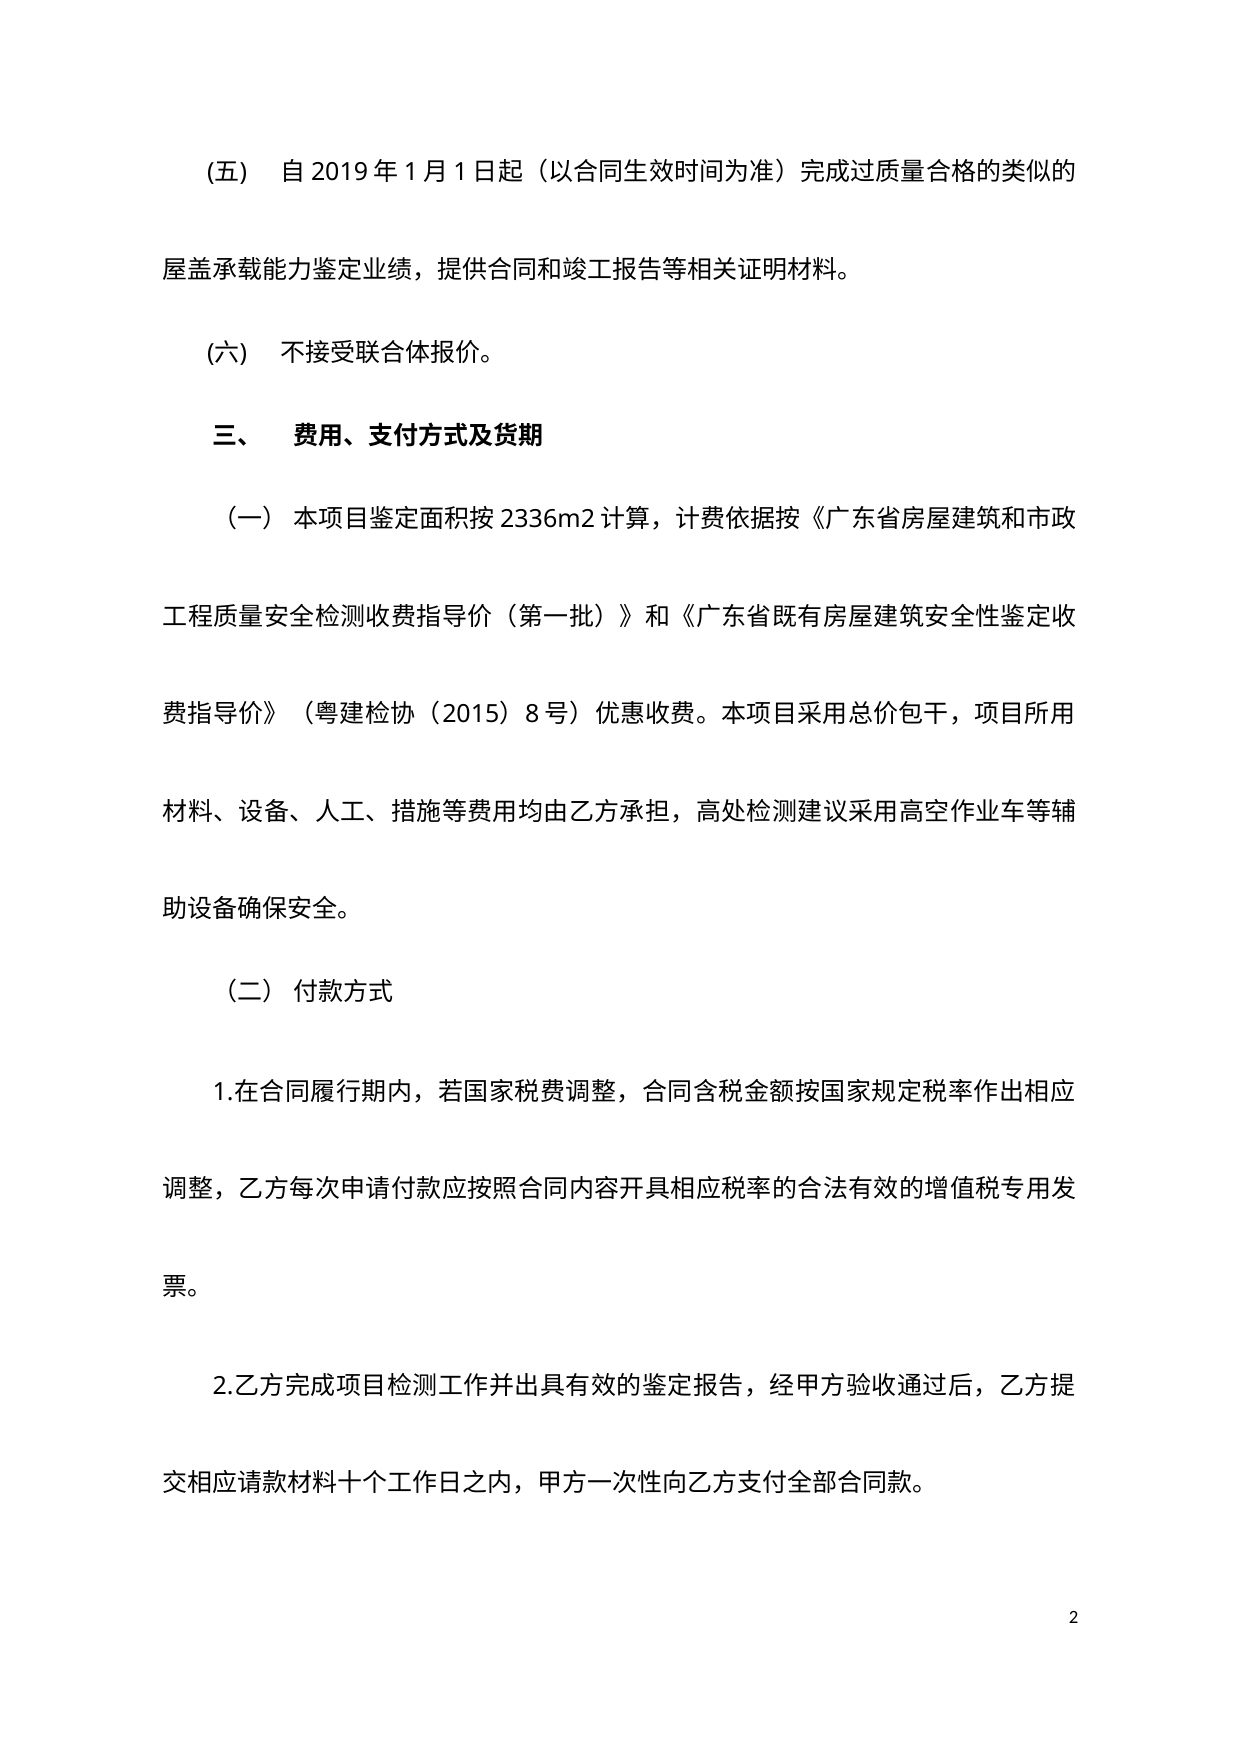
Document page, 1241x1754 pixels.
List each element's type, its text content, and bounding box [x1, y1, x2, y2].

text 2.乙方完成项目检测工作并出具有效的鉴定报告，经甲方验收通过后，乙方提交相应请款材料十个工作日之内，甲方一次性向乙方支付全部合同款。 [162, 1351, 1078, 1513]
list 本项目鉴定面积按2336m2计算，计费依据按《广东省房屋建筑和市政工程质量安全检测收费指导价（第一批）》和《广东省既有房屋建筑安全性鉴定收费指导价》（粤建检协（2015）8号）优惠收费。本项目采用总价包干，项目所用材料、设备、人工、措施等费用均由乙方承担，高处检测建议采用高空作业车等辅助设备确保安全。 [162, 484, 1078, 939]
list 自2019年1月1日起（以合同生效时间为准）完成过质量合格的类似的屋盖承载能力鉴定业绩，提供合同和竣工报告等相关证明材料。 [162, 137, 1078, 300]
text 1.在合同履行期内，若国家税费调整，合同含税金额按国家规定税率作出相应调整，乙方每次申请付款应按照合同内容开具相应税率的合法有效的增值税专用发票。 [162, 1057, 1078, 1317]
list 费用、支付方式及货期 [162, 401, 1078, 466]
list 不接受联合体报价。 [162, 318, 1078, 383]
list 付款方式 [162, 957, 1078, 1022]
